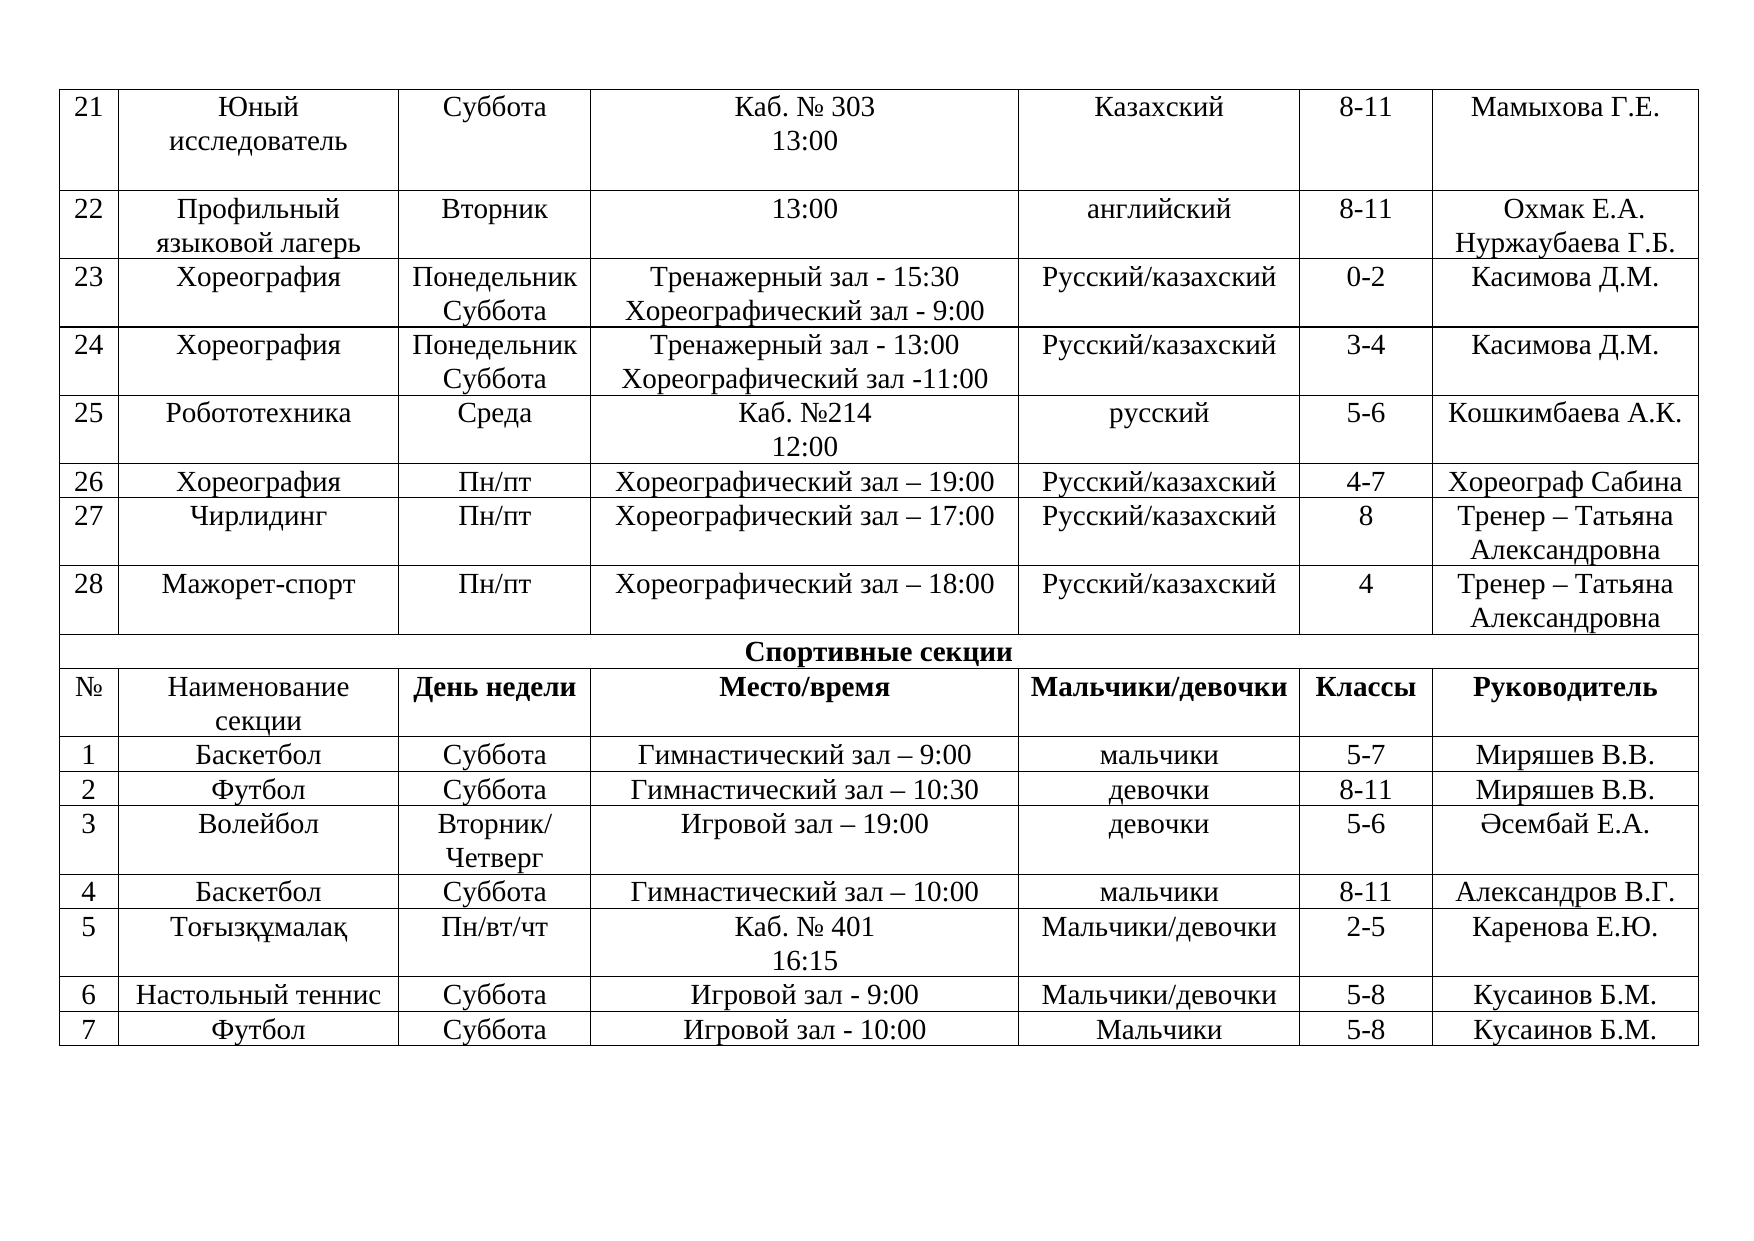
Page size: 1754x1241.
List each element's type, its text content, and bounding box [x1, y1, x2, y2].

table_cell 8-11 [1300, 191, 1432, 258]
table_cell Русский/казахский [1019, 498, 1299, 565]
table_cell Мальчики/девочки [1019, 909, 1299, 976]
table_cell Мальчики/девочки [1019, 669, 1299, 736]
table_cell Робототехника [119, 396, 398, 463]
table_cell Руководитель [1433, 669, 1698, 736]
table_cell Тоғызқұмалақ [119, 909, 398, 976]
table_cell Касимова Д.М. [1433, 259, 1698, 326]
table_cell Спортивные секции [60, 635, 1698, 668]
table_cell Мамыхова Г.Е. [1433, 90, 1698, 190]
table_cell 8 [1300, 498, 1432, 565]
table_cell 2-5 [1300, 909, 1432, 976]
table_cell мальчики [1019, 875, 1299, 908]
table_cell 2 [60, 772, 118, 805]
table_cell Пн/пт [399, 464, 590, 497]
table_cell русский [1019, 396, 1299, 463]
table_cell 21 [60, 90, 118, 190]
table_cell Хореография [119, 328, 398, 394]
table_cell 6 [60, 977, 118, 1011]
table_cell Наименование секции [119, 669, 398, 736]
table_cell 8-11 [1300, 90, 1432, 190]
table_cell Суббота [399, 737, 590, 771]
table_cell Русский/казахский [1019, 328, 1299, 394]
table_cell 0-2 [1300, 259, 1432, 326]
table_cell Тренер – Татьяна Александровна [1433, 498, 1698, 565]
table_cell 23 [60, 259, 118, 326]
table_cell Хореографический зал – 17:00 [591, 498, 1018, 565]
table_cell Русский/казахский [1019, 566, 1299, 633]
table_cell Тренажерный зал - 15:30 Хореографический зал - 9:00 [591, 259, 1018, 326]
table_cell 1 [60, 737, 118, 771]
table_cell 5-6 [1300, 806, 1432, 873]
table_cell Александров В.Г. [1433, 875, 1698, 908]
table_cell Понедельник Суббота [399, 328, 590, 394]
table_cell Профильный языковой лагерь [119, 191, 398, 258]
table_cell 25 [60, 396, 118, 463]
table_cell Суббота [399, 1012, 590, 1045]
table_cell Футбол [119, 1012, 398, 1045]
table_cell Охмак Е.А. Нуржаубаева Г.Б. [1433, 191, 1698, 258]
table_cell Игровой зал – 19:00 [591, 806, 1018, 873]
table_cell 8-11 [1300, 875, 1432, 908]
table_cell 26 [60, 464, 118, 497]
table_cell Миряшев В.В. [1433, 737, 1698, 771]
table_cell Понедельник Суббота [399, 259, 590, 326]
table_cell Игровой зал - 10:00 [591, 1012, 1018, 1045]
table_cell Гимнастический зал – 10:30 [591, 772, 1018, 805]
table_cell Пн/пт [399, 498, 590, 565]
table_cell Миряшев В.В. [1433, 772, 1698, 805]
table_cell № [60, 669, 118, 736]
table_cell Место/время [591, 669, 1018, 736]
table_cell 13:00 [591, 191, 1018, 258]
table_cell Пн/пт [399, 566, 590, 633]
table_cell Кусаинов Б.М. [1433, 977, 1698, 1011]
table_cell девочки [1019, 806, 1299, 873]
table_cell Суббота [399, 875, 590, 908]
table_cell 5 [60, 909, 118, 976]
table_cell Гимнастический зал – 9:00 [591, 737, 1018, 771]
table_cell Каб. № 401 16:15 [591, 909, 1018, 976]
table_cell Мальчики [1019, 1012, 1299, 1045]
table_cell 4 [60, 875, 118, 908]
table_cell Хореографический зал – 18:00 [591, 566, 1018, 633]
table_cell Футбол [119, 772, 398, 805]
table_cell Әсембай Е.А. [1433, 806, 1698, 873]
table_cell Баскетбол [119, 737, 398, 771]
table_cell 5-8 [1300, 1012, 1432, 1045]
table_cell Пн/вт/чт [399, 909, 590, 976]
table_cell Русский/казахский [1019, 464, 1299, 497]
table_cell 3-4 [1300, 328, 1432, 394]
table_cell Вторник/ Четверг [399, 806, 590, 873]
table_cell 4-7 [1300, 464, 1432, 497]
table_cell 22 [60, 191, 118, 258]
table_cell Гимнастический зал – 10:00 [591, 875, 1018, 908]
table_cell Среда [399, 396, 590, 463]
table_cell 24 [60, 328, 118, 394]
table_cell Игровой зал - 9:00 [591, 977, 1018, 1011]
table_cell Каренова Е.Ю. [1433, 909, 1698, 976]
table_cell Суббота [399, 977, 590, 1011]
table_cell 5-6 [1300, 396, 1432, 463]
table_cell 28 [60, 566, 118, 633]
table_cell Волейбол [119, 806, 398, 873]
table_cell Кошкимбаева А.К. [1433, 396, 1698, 463]
table_cell Суббота [399, 90, 590, 190]
table_cell Мальчики/девочки [1019, 977, 1299, 1011]
table_cell Классы [1300, 669, 1432, 736]
table_cell Каб. №214 12:00 [591, 396, 1018, 463]
table_cell Казахский [1019, 90, 1299, 190]
table_cell Вторник [399, 191, 590, 258]
table_cell 7 [60, 1012, 118, 1045]
table_cell Касимова Д.М. [1433, 328, 1698, 394]
table_cell 27 [60, 498, 118, 565]
table_cell Тренер – Татьяна Александровна [1433, 566, 1698, 633]
table_cell 5-7 [1300, 737, 1432, 771]
table_cell Хореография [119, 259, 398, 326]
table_cell Суббота [399, 772, 590, 805]
table_cell День недели [399, 669, 590, 736]
table_cell Чирлидинг [119, 498, 398, 565]
table_cell Русский/казахский [1019, 259, 1299, 326]
table_cell Хореограф Сабина [1433, 464, 1698, 497]
table_cell 8-11 [1300, 772, 1432, 805]
table_cell английский [1019, 191, 1299, 258]
table_cell Каб. № 303 13:00 [591, 90, 1018, 190]
table_cell Настольный теннис [119, 977, 398, 1011]
table_cell Тренажерный зал - 13:00 Хореографический зал -11:00 [591, 328, 1018, 394]
table_cell Хореографический зал – 19:00 [591, 464, 1018, 497]
table_cell Хореография [119, 464, 398, 497]
table_cell девочки [1019, 772, 1299, 805]
table_cell 4 [1300, 566, 1432, 633]
table_cell Баскетбол [119, 875, 398, 908]
table_cell мальчики [1019, 737, 1299, 771]
table_cell Мажорет-спорт [119, 566, 398, 633]
table_cell Кусаинов Б.М. [1433, 1012, 1698, 1045]
table_cell 3 [60, 806, 118, 873]
table_cell 5-8 [1300, 977, 1432, 1011]
table_cell Юный исследователь [119, 90, 398, 190]
